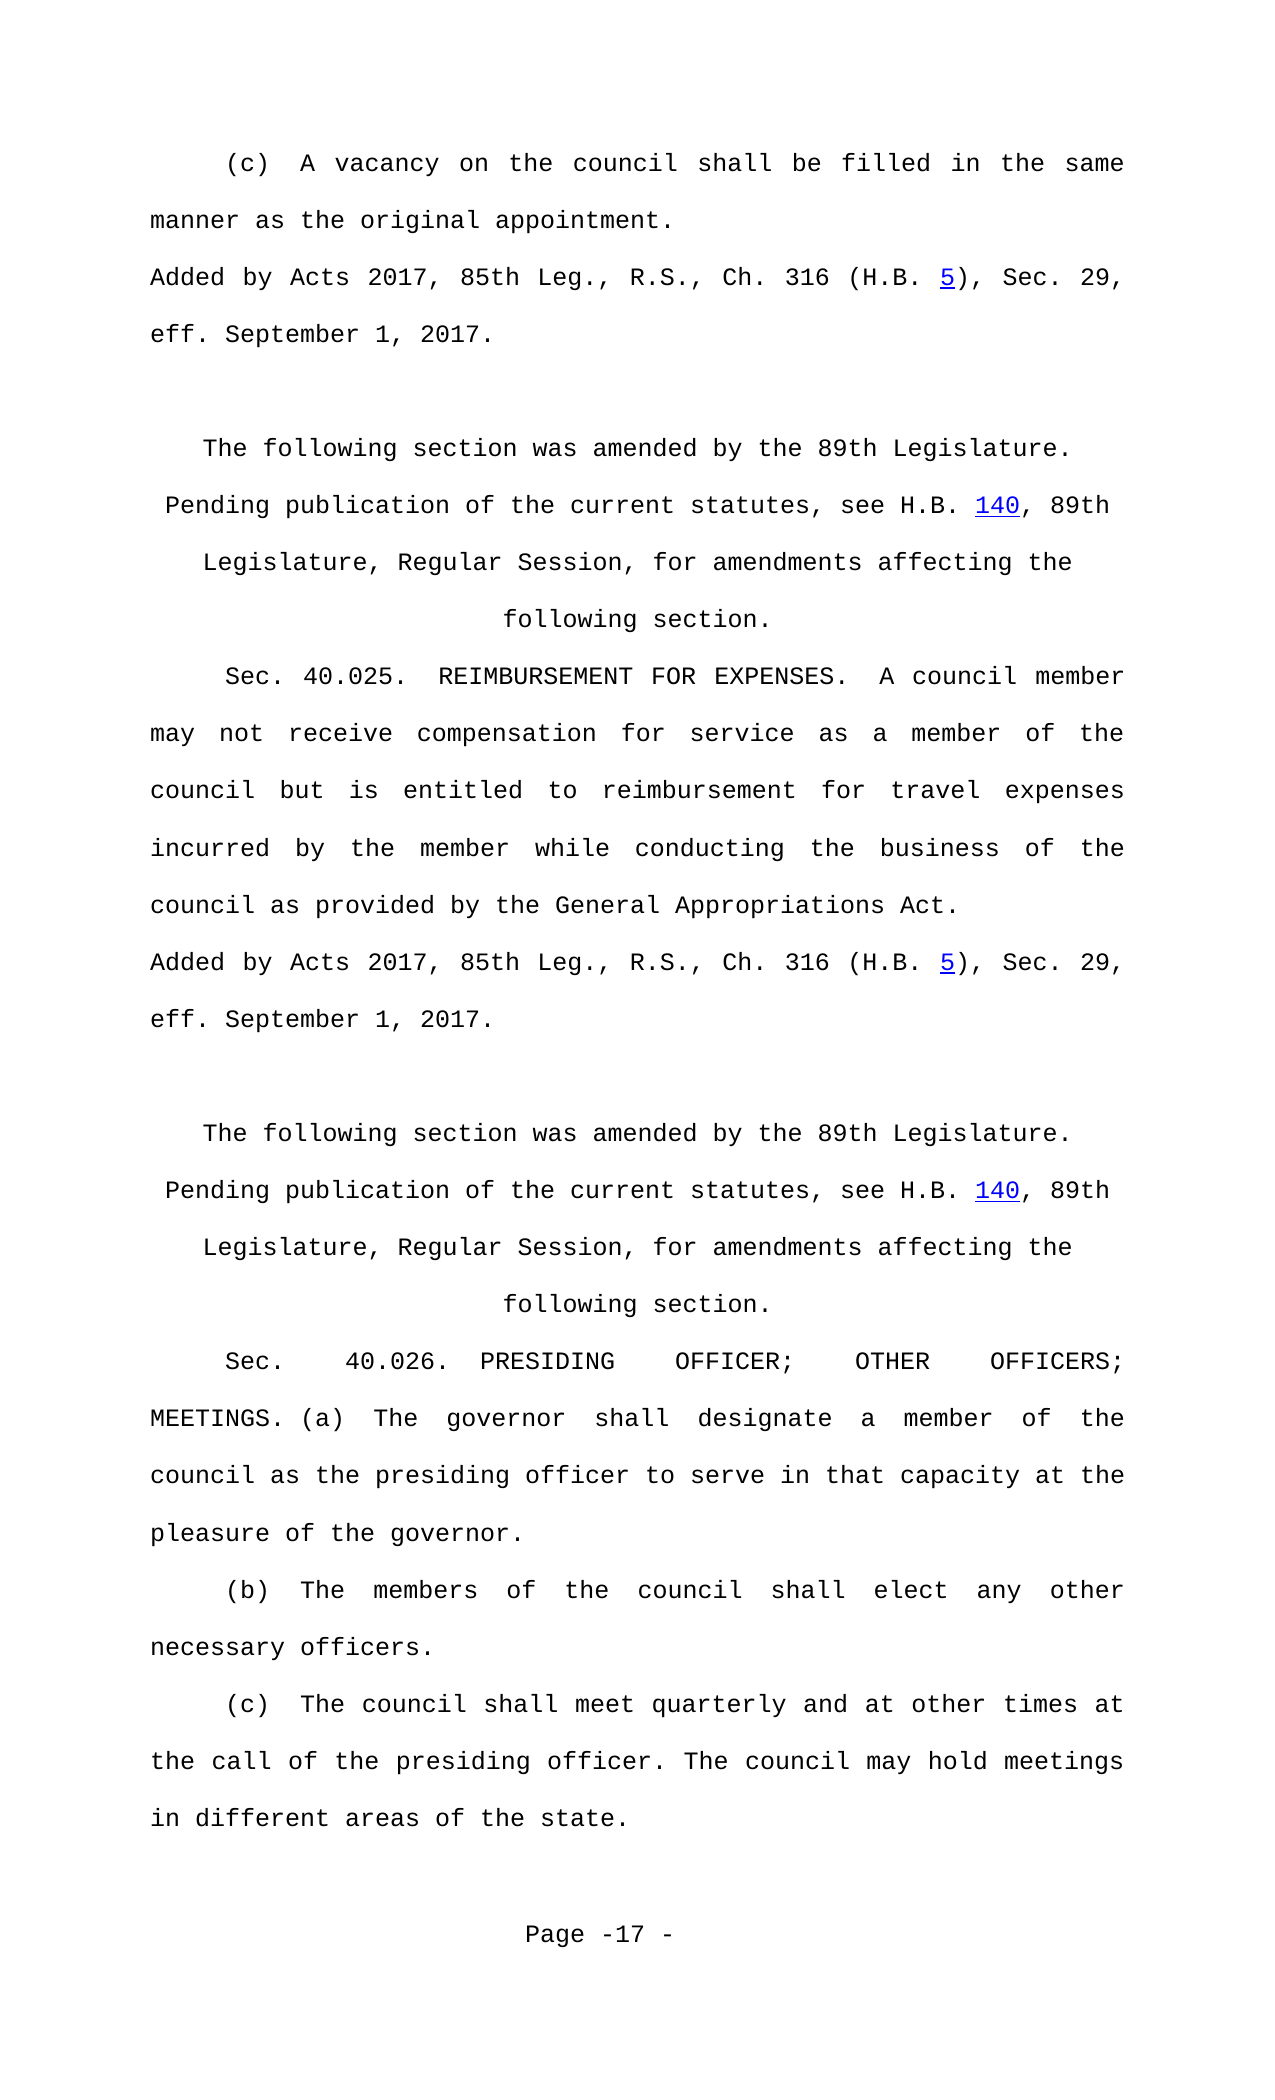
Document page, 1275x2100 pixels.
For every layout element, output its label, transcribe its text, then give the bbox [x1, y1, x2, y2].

text (c) A vacancy on the council shall be filled in the same manner as the original appointment. [150, 150, 1125, 236]
text Added by Acts 2017, 85th Leg., R.S., Ch. 316 (H.B. 5), Sec. 29, eff. September 1, 2017. [150, 949, 1125, 1035]
text Sec. 40.026. PRESIDING OFFICER; OTHER OFFICERS; MEETINGS. (a) The governor shall designate a member of the council as the presiding officer to serve in that capacity at the pleasure of the governor. [150, 1349, 1125, 1548]
text Added by Acts 2017, 85th Leg., R.S., Ch. 316 (H.B. 5), Sec. 29, eff. September 1, 2017. [150, 264, 1125, 350]
text (b) The members of the council shall elect any other necessary officers. [150, 1577, 1125, 1663]
text Sec. 40.025. REIMBURSEMENT FOR EXPENSES. A council member may not receive compensation for service as a member of the council but is entitled to reimbursement for travel expenses incurred by the member while conducting the business of the council as provided by the General Appropriations Act. [150, 664, 1125, 921]
text (c) The council shall meet quarterly and at other times at the call of the presiding officer. The council may hold meetings in different areas of the state. [150, 1691, 1125, 1834]
